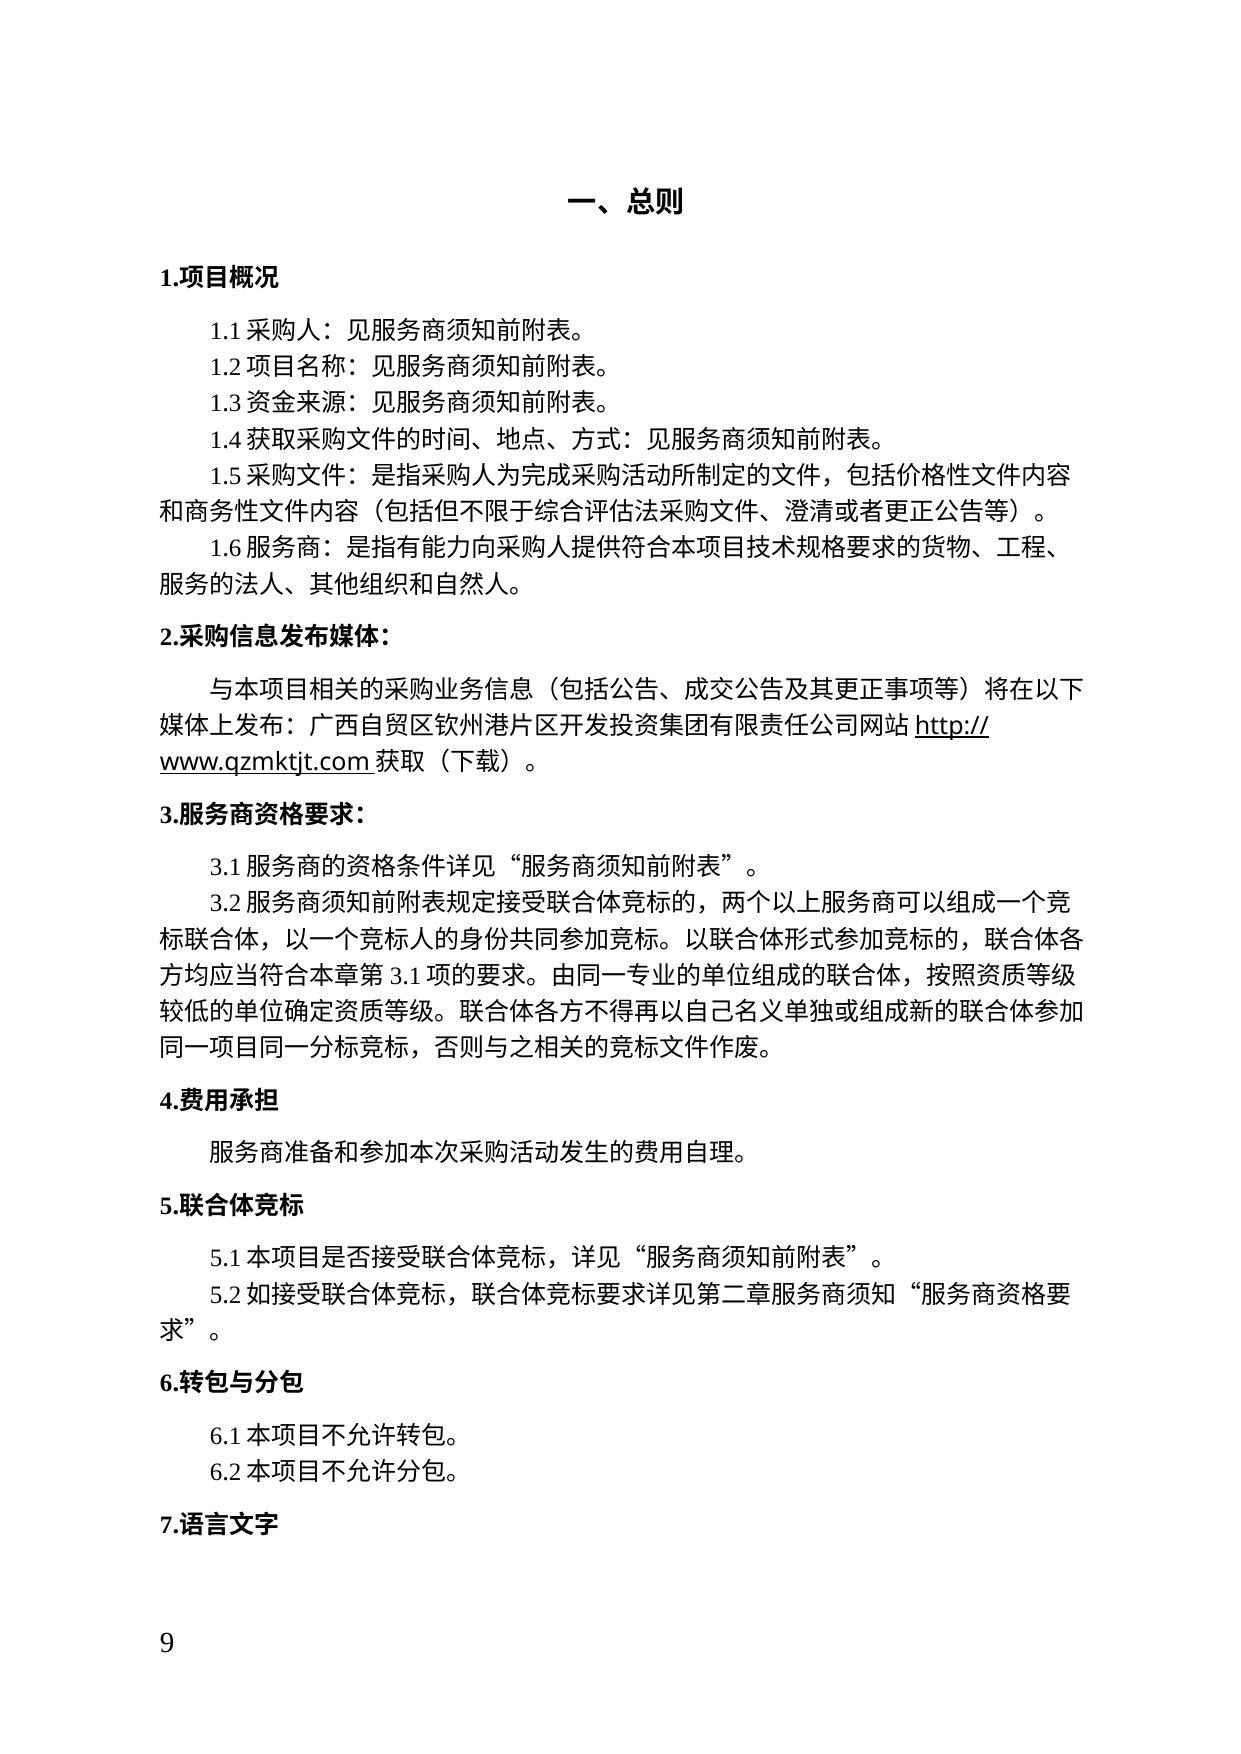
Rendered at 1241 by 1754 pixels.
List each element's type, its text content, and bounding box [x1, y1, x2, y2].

text 2.采购信息发布媒体： [159, 617, 1093, 653]
text 3.2服务商须知前附表规定接受联合体竞标的，两个以上服务商可以组成一个竞标联合体，以一个竞标人的身份共同参加竞标。以联合体形式参加竞标的，联合体各方均应当符合本章第3.1项的要求。由同一专业的单位组成的联合体，按照资质等级较低的单位确定资质等级。联合体各方不得再以自己名义单独或组成新的联合体参加同一项目同一分标竞标，否则与之相关的竞标文件作废。 [159, 883, 1093, 1064]
text 1.项目概况 [159, 258, 1093, 294]
text 5.联合体竞标 [159, 1185, 1093, 1222]
text 5.1本项目是否接受联合体竞标，详见“服务商须知前附表”。 [159, 1238, 1093, 1274]
text 4.费用承担 [159, 1080, 1093, 1117]
text 6.2本项目不允许分包。 [159, 1452, 1093, 1488]
text 与本项目相关的采购业务信息（包括公告、成交公告及其更正事项等）将在以下媒体上发布：广西自贸区钦州港片区开发投资集团有限责任公司网站http://www.qzmktjt.com获取（下载）。 [159, 669, 1093, 778]
text 1.4获取采购文件的时间、地点、方式：见服务商须知前附表。 [159, 419, 1093, 455]
text 3.服务商资格要求： [159, 794, 1093, 830]
text 一、总则 [159, 178, 1093, 221]
text 1.1采购人：见服务商须知前附表。 [159, 310, 1093, 347]
text 服务商准备和参加本次采购活动发生的费用自理。 [159, 1133, 1093, 1169]
text 3.1服务商的资格条件详见“服务商须知前附表”。 [159, 847, 1093, 883]
text 1.6服务商：是指有能力向采购人提供符合本项目技术规格要求的货物、工程、服务的法人、其他组织和自然人。 [159, 528, 1093, 600]
text 1.2项目名称：见服务商须知前附表。 [159, 347, 1093, 383]
text 5.2如接受联合体竞标，联合体竞标要求详见第二章服务商须知“服务商资格要求”。 [159, 1274, 1093, 1347]
text 1.3资金来源：见服务商须知前附表。 [159, 383, 1093, 419]
text 1.5采购文件：是指采购人为完成采购活动所制定的文件，包括价格性文件内容和商务性文件内容（包括但不限于综合评估法采购文件、澄清或者更正公告等）。 [159, 455, 1093, 528]
text 6.转包与分包 [159, 1363, 1093, 1399]
text 7.语言文字 [159, 1504, 1093, 1540]
text 6.1本项目不允许转包。 [159, 1415, 1093, 1452]
